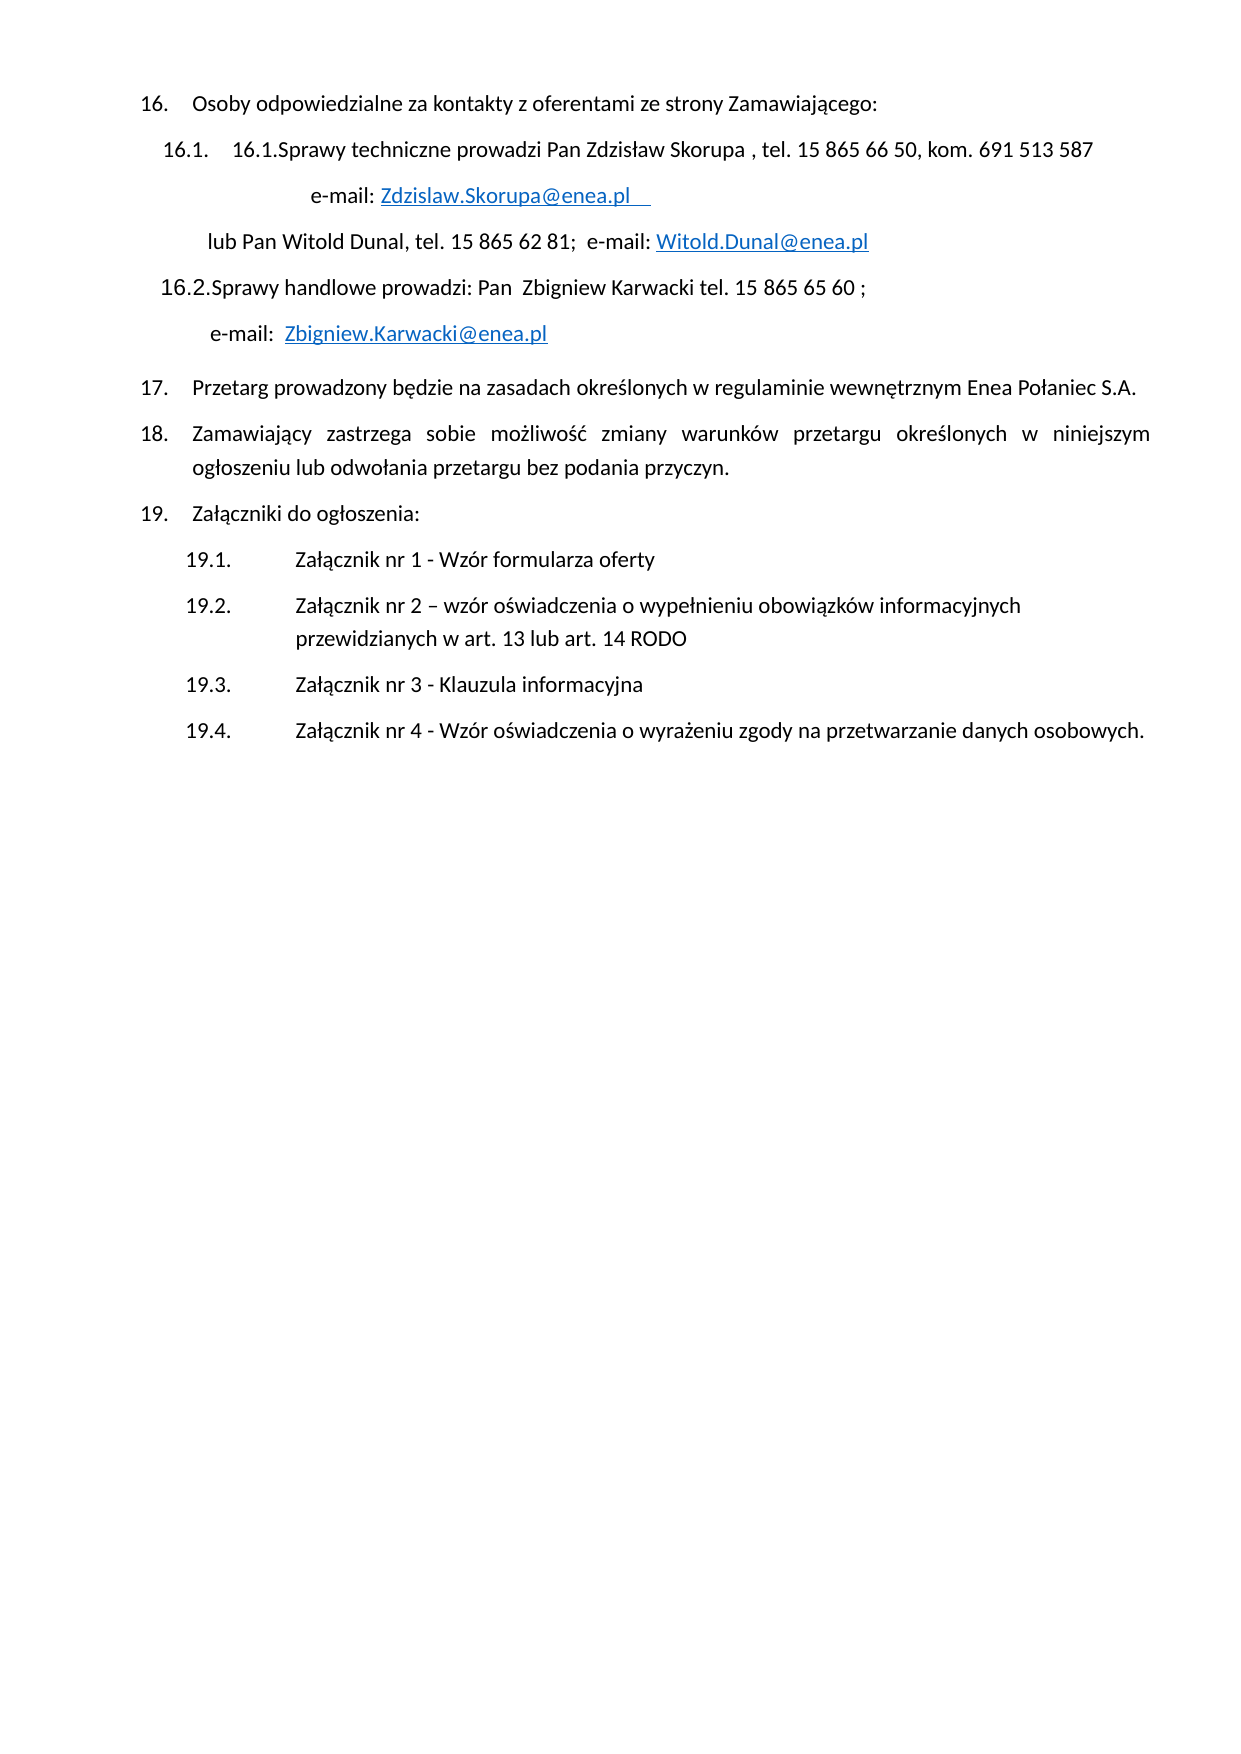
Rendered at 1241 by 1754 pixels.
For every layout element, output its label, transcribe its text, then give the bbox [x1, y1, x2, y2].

subtitle Załączniki do ogłoszenia: [140, 499, 1152, 527]
subtitle lub Pan Witold Dunal, tel. 15 865 62 81; e-mail: Witold.Dunal@enea.pl [207, 227, 1152, 255]
subtitle Załącznik nr 4 - Wzór oświadczenia o wyrażeniu zgody na przetwarzanie danych osobowych. [185, 717, 1152, 745]
text e-mail: Zbigniew.Karwacki@enea.pl [148, 319, 1152, 347]
subtitle Osoby odpowiedzialne za kontakty z oferentami ze strony Zamawiającego: [140, 89, 1152, 117]
subtitle e-mail: Zdzislaw.Skorupa@enea.pl [207, 181, 1152, 209]
subtitle 16.1.Sprawy techniczne prowadzi Pan Zdzisław Skorupa , tel. 15 865 66 50, kom. 691 513 587 [162, 135, 1152, 163]
subtitle 16.2.Sprawy handlowe prowadzi: Pan Zbigniew Karwacki tel. 15 865 65 60 ; [148, 273, 1152, 301]
subtitle Załącznik nr 1 - Wzór formularza oferty [185, 545, 1152, 573]
subtitle Zamawiający zastrzega sobie możliwość zmiany warunków przetargu określonych w niniejszym ogłoszeniu lub odwołania przetargu bez podania przyczyn. [140, 419, 1152, 481]
subtitle Załącznik nr 3 - Klauzula informacyjna [185, 671, 1152, 699]
subtitle Przetarg prowadzony będzie na zasadach określonych w regulaminie wewnętrznym Enea Połaniec S.A. [140, 373, 1152, 401]
subtitle Załącznik nr 2 – wzór oświadczenia o wypełnieniu obowiązków informacyjnych przewidzianych w art. 13 lub art. 14 RODO [185, 591, 1152, 653]
